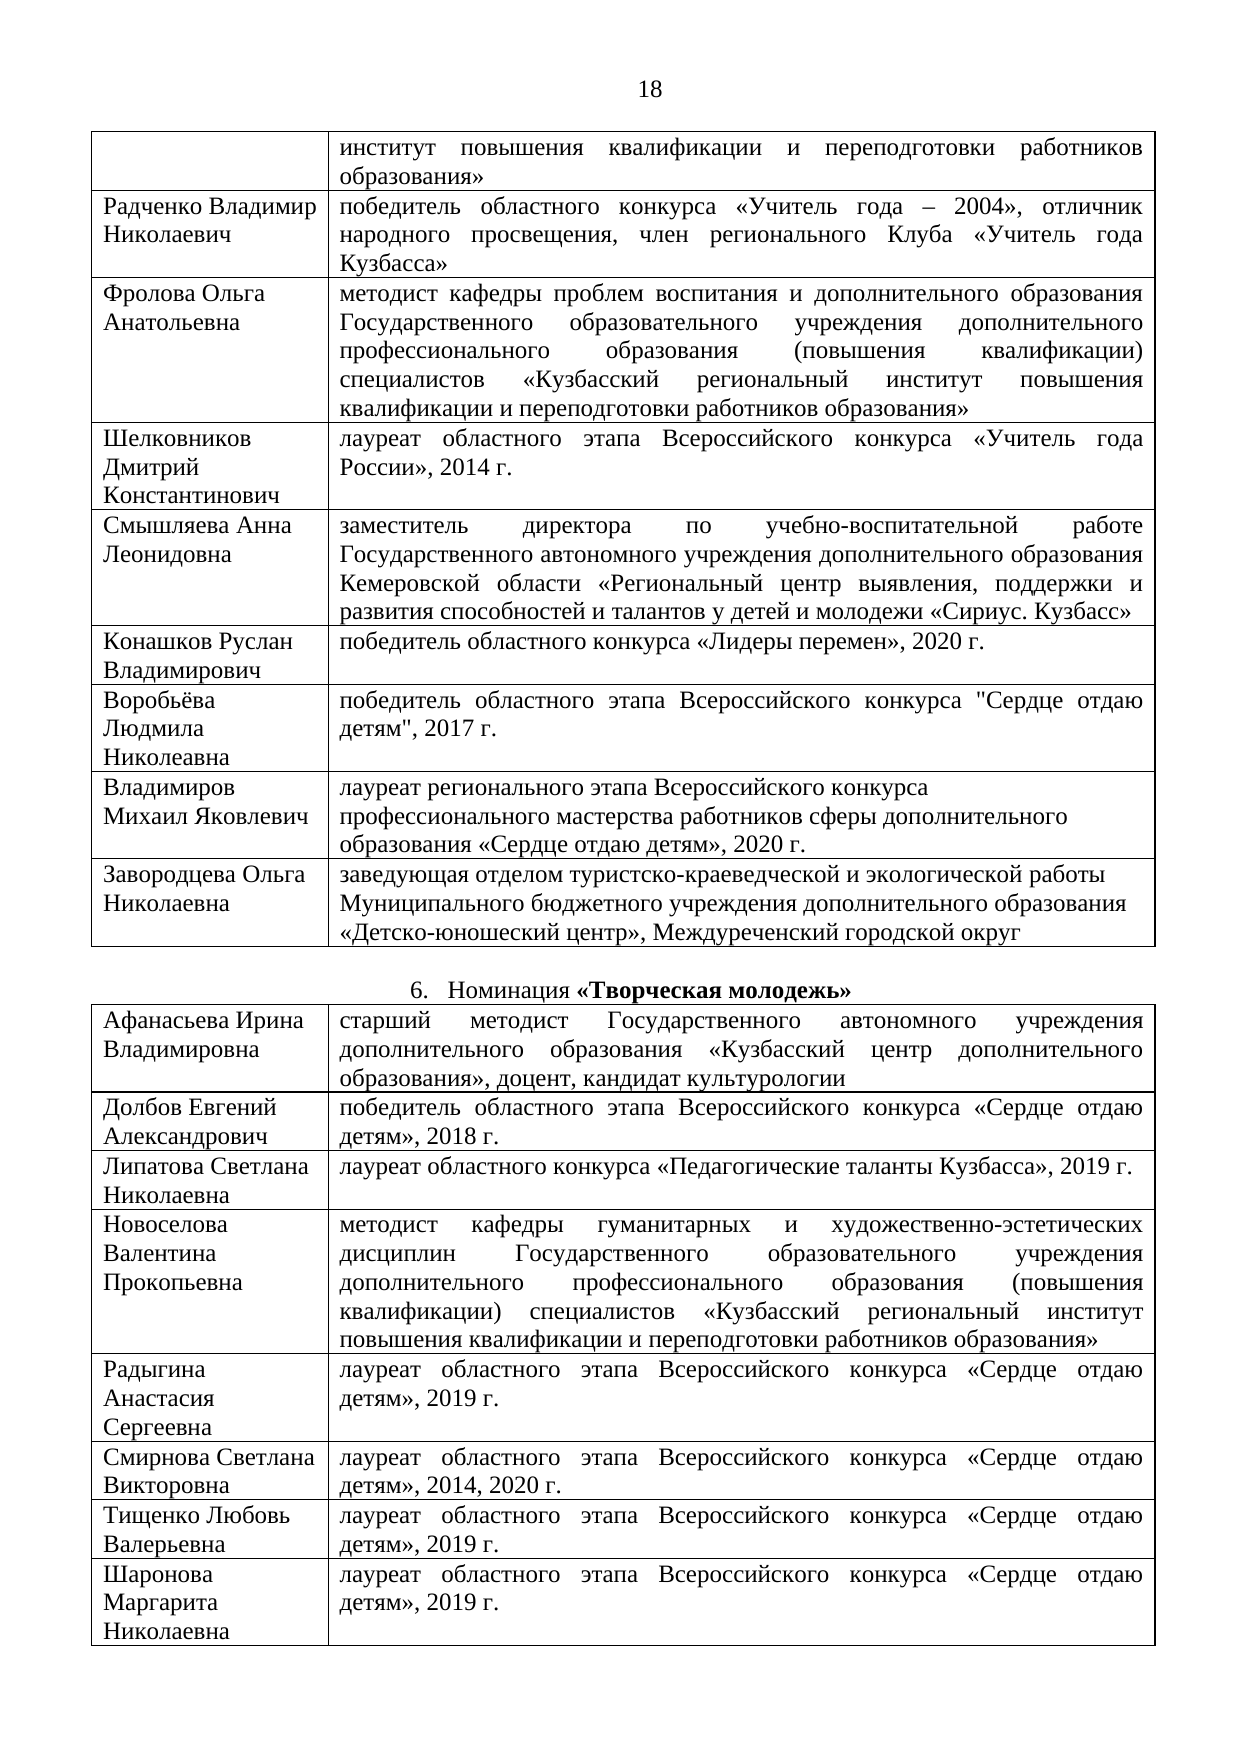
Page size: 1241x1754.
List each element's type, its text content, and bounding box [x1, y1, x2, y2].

table_cell Владимиров Михаил Яковлевич [92, 772, 328, 858]
table_cell Конашков Руслан Владимирович [92, 626, 328, 684]
table_cell лауреат областного этапа Всероссийского конкурса «Учитель года России», 2014 г. [329, 423, 1154, 509]
table_cell Смышляева Анна Леонидовна [92, 510, 328, 625]
table_cell победитель областного этапа Всероссийского конкурса «Сердце отдаю детям», 2018 г. [329, 1093, 1154, 1150]
table_cell Тищенко Любовь Валерьевна [92, 1500, 328, 1558]
table_cell Липатова Светлана Николаевна [92, 1151, 328, 1208]
table_cell лауреат областного этапа Всероссийского конкурса «Сердце отдаю детям», 2014, 2020 г. [329, 1442, 1154, 1499]
table_cell Смирнова Светлана Викторовна [92, 1442, 328, 1499]
table_header Афанасьева Ирина Владимировна [92, 1005, 328, 1091]
table_cell победитель областного конкурса «Учитель года – 2004», отличник народного просвещения, член регионального Клуба «Учитель года Кузбасса» [329, 191, 1154, 277]
table_cell победитель областного этапа Всероссийского конкурса "Сердце отдаю детям", 2017 г. [329, 685, 1154, 771]
table_cell Фролова Ольга Анатольевна [92, 278, 328, 422]
table_cell лауреат областного конкурса «Педагогические таланты Кузбасса», 2019 г. [329, 1151, 1154, 1208]
table_cell Радченко Владимир Николаевич [92, 191, 328, 277]
table_cell лауреат областного этапа Всероссийского конкурса «Сердце отдаю детям», 2019 г. [329, 1500, 1154, 1558]
table_cell методист кафедры проблем воспитания и дополнительного образования Государственного образовательного учреждения дополнительного профессионального образования (повышения квалификации) специалистов «Кузбасский региональный институт повышения квалификации и переподготовки работников образования» [329, 278, 1154, 422]
table_cell победитель областного конкурса «Лидеры перемен», 2020 г. [329, 626, 1154, 684]
table_cell заведующая отделом туристско-краеведческой и экологической работы Муниципального бюджетного учреждения дополнительного образования «Детско-юношеский центр», Междуреченский городской округ [329, 859, 1154, 946]
table_cell лауреат областного этапа Всероссийского конкурса «Сердце отдаю детям», 2019 г. [329, 1354, 1154, 1441]
table_cell Завородцева Ольга Николаевна [92, 859, 328, 946]
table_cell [92, 132, 328, 190]
table_cell Воробьёва Людмила Николеавна [92, 685, 328, 771]
list Номинация «Творческая молодежь» [140, 975, 1122, 1004]
table_cell методист кафедры гуманитарных и художественно-эстетических дисциплин Государственного образовательного учреждения дополнительного профессионального образования (повышения квалификации) специалистов «Кузбасский региональный институт повышения квалификации и переподготовки работников образования» [329, 1210, 1154, 1353]
table_cell Радыгина Анастасия Сергеевна [92, 1354, 328, 1441]
table_header старший методист Государственного автономного учреждения дополнительного образования «Кузбасский центр дополнительного образования», доцент, кандидат культурологии [329, 1005, 1154, 1091]
table_cell Шелковников Дмитрий Константинович [92, 423, 328, 509]
table_cell Шаронова Маргарита Николаевна [92, 1559, 328, 1645]
table_cell заместитель директора по учебно-воспитательной работе Государственного автономного учреждения дополнительного образования Кемеровской области «Региональный центр выявления, поддержки и развития способностей и талантов у детей и молодежи «Сириус. Кузбасс» [329, 510, 1154, 625]
table_cell Новоселова Валентина Прокопьевна [92, 1210, 328, 1353]
table_cell лауреат областного этапа Всероссийского конкурса «Сердце отдаю детям», 2019 г. [329, 1559, 1154, 1645]
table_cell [329, 132, 1154, 190]
table_cell лауреат регионального этапа Всероссийского конкурса профессионального мастерства работников сферы дополнительного образования «Сердце отдаю детям», 2020 г. [329, 772, 1154, 858]
table_cell Долбов Евгений Александрович [92, 1093, 328, 1150]
